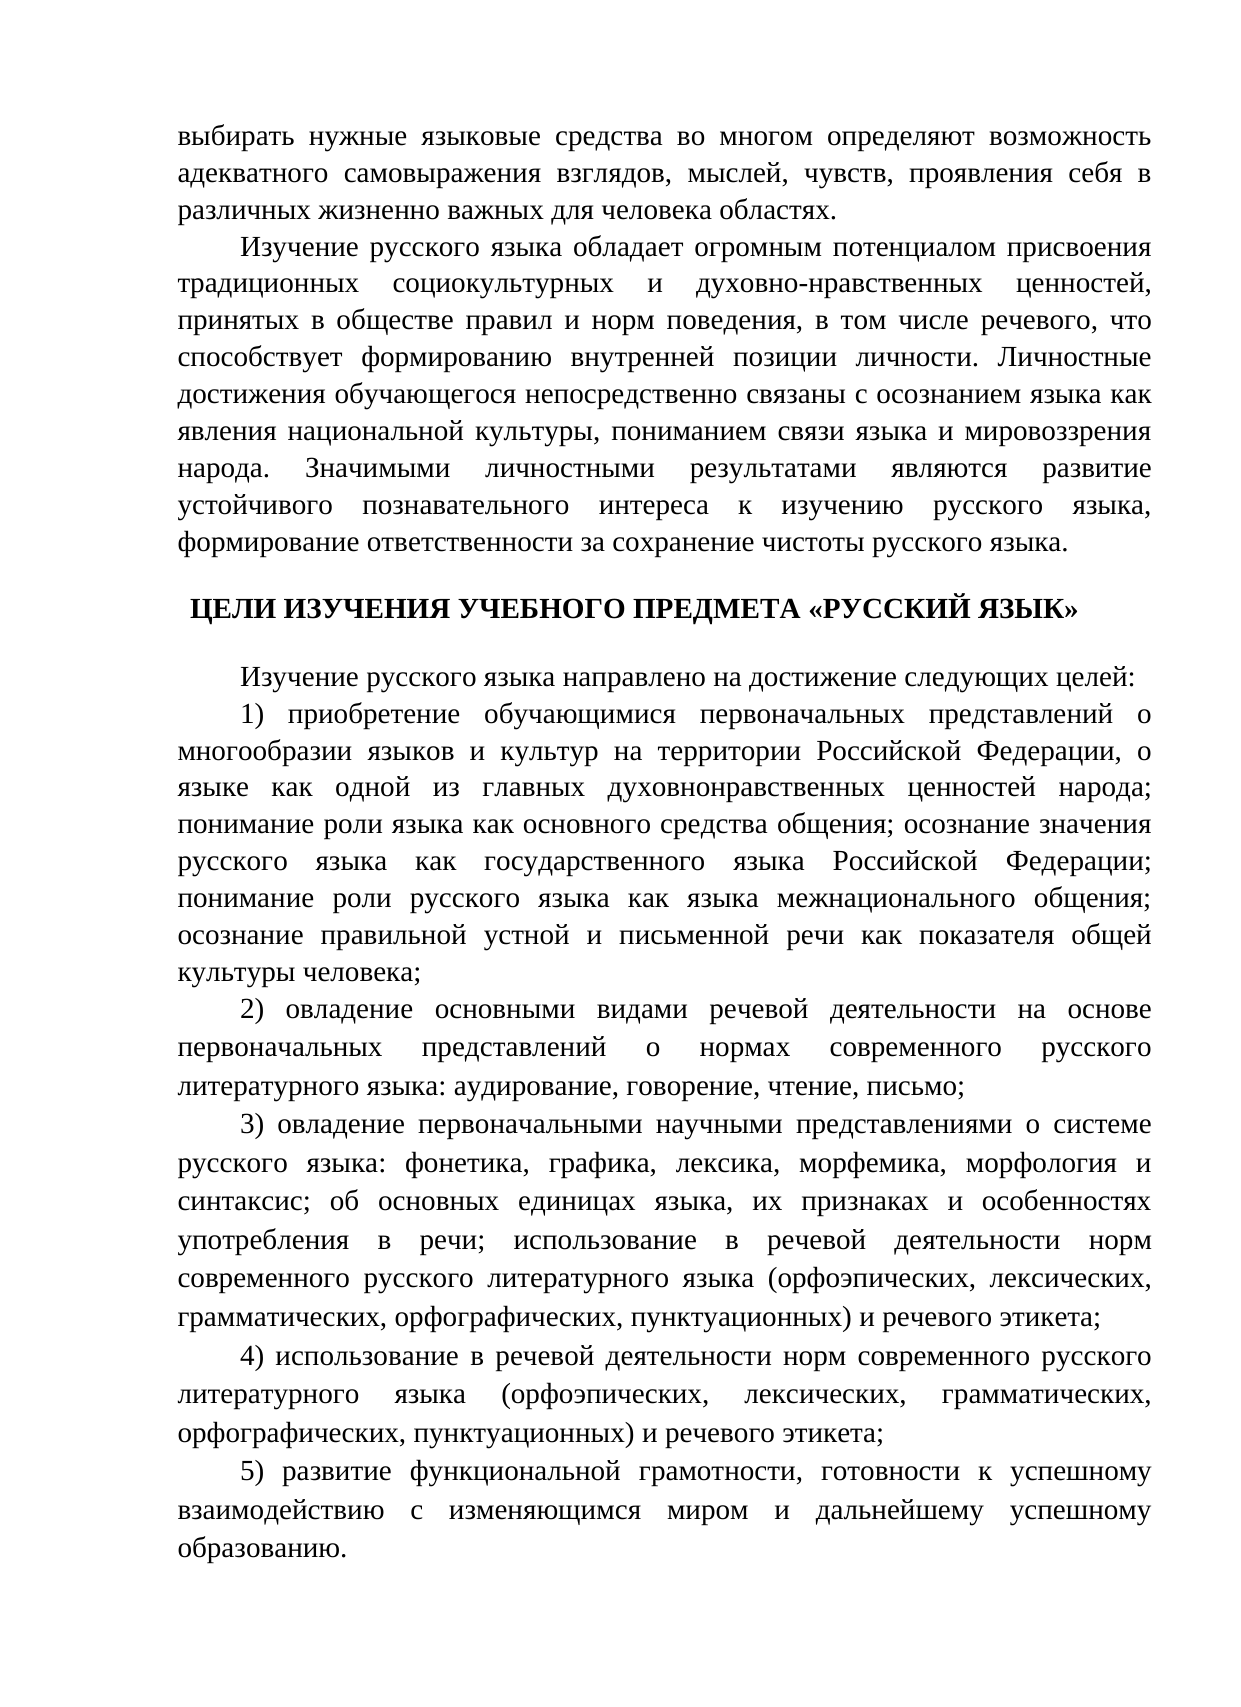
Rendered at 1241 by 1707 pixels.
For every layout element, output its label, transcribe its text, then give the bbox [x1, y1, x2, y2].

text 3) овладение первоначальными научными представлениями о системе русского языка: фонетика, графика, лексика, морфемика, морфология и синтаксис; об основных единицах языка, их признаках и особенностях употребления в речи; использование в речевой деятельности норм современного русского литературного языка (орфоэпических, лексических, грамматических, орфографических, пунктуационных) и речевого этикета; [177, 1106, 1152, 1333]
text ЦЕЛИ ИЗУЧЕНИЯ УЧЕБНОГО ПРЕДМЕТА «РУССКИЙ ЯЗЫК» [190, 591, 1152, 625]
text 4) использование в речевой деятельности норм современного русского литературного языка (орфоэпических, лексических, грамматических, орфографических, пунктуационных) и речевого этикета; [177, 1338, 1152, 1448]
text 2) овладение основными видами речевой деятельности на основе первоначальных представлений о нормах современного русского литературного языка: аудирование, говорение, чтение, письмо; [177, 991, 1152, 1101]
text 5) развитие функциональной грамотности, готовности к успешному взаимодействию с изменяющимся миром и дальнейшему успешному образованию. [177, 1453, 1152, 1564]
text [177, 118, 1152, 225]
text 1) приобретение обучающимися первоначальных представлений о многообразии языков и культур на территории Российской Федерации, о языке как одной из главных духовнонравственных ценностей народа; понимание роли языка как основного средства общения; осознание значения русского языка как государственного языка Российской Федерации; понимание роли русского языка как языка межнационального общения; осознание правильной устной и письменной речи как показателя общей культуры человека; [177, 696, 1152, 987]
text Изучение русского языка направлено на достижение следующих целей: [177, 659, 1152, 692]
text Изучение русского языка обладает огромным потенциалом присвоения традиционных социокультурных и духовно-нравственных ценностей, принятых в обществе правил и норм поведения, в том числе речевого, что способствует формированию внутренней позиции личности. Личностные достижения обучающегося непосредственно связаны с осознанием языка как явления национальной культуры, пониманием связи языка и мировоззрения народа. Значимыми личностными результатами являются развитие устойчивого познавательного интереса к изучению русского языка, формирование ответственности за сохранение чистоты русского языка. [177, 229, 1152, 557]
